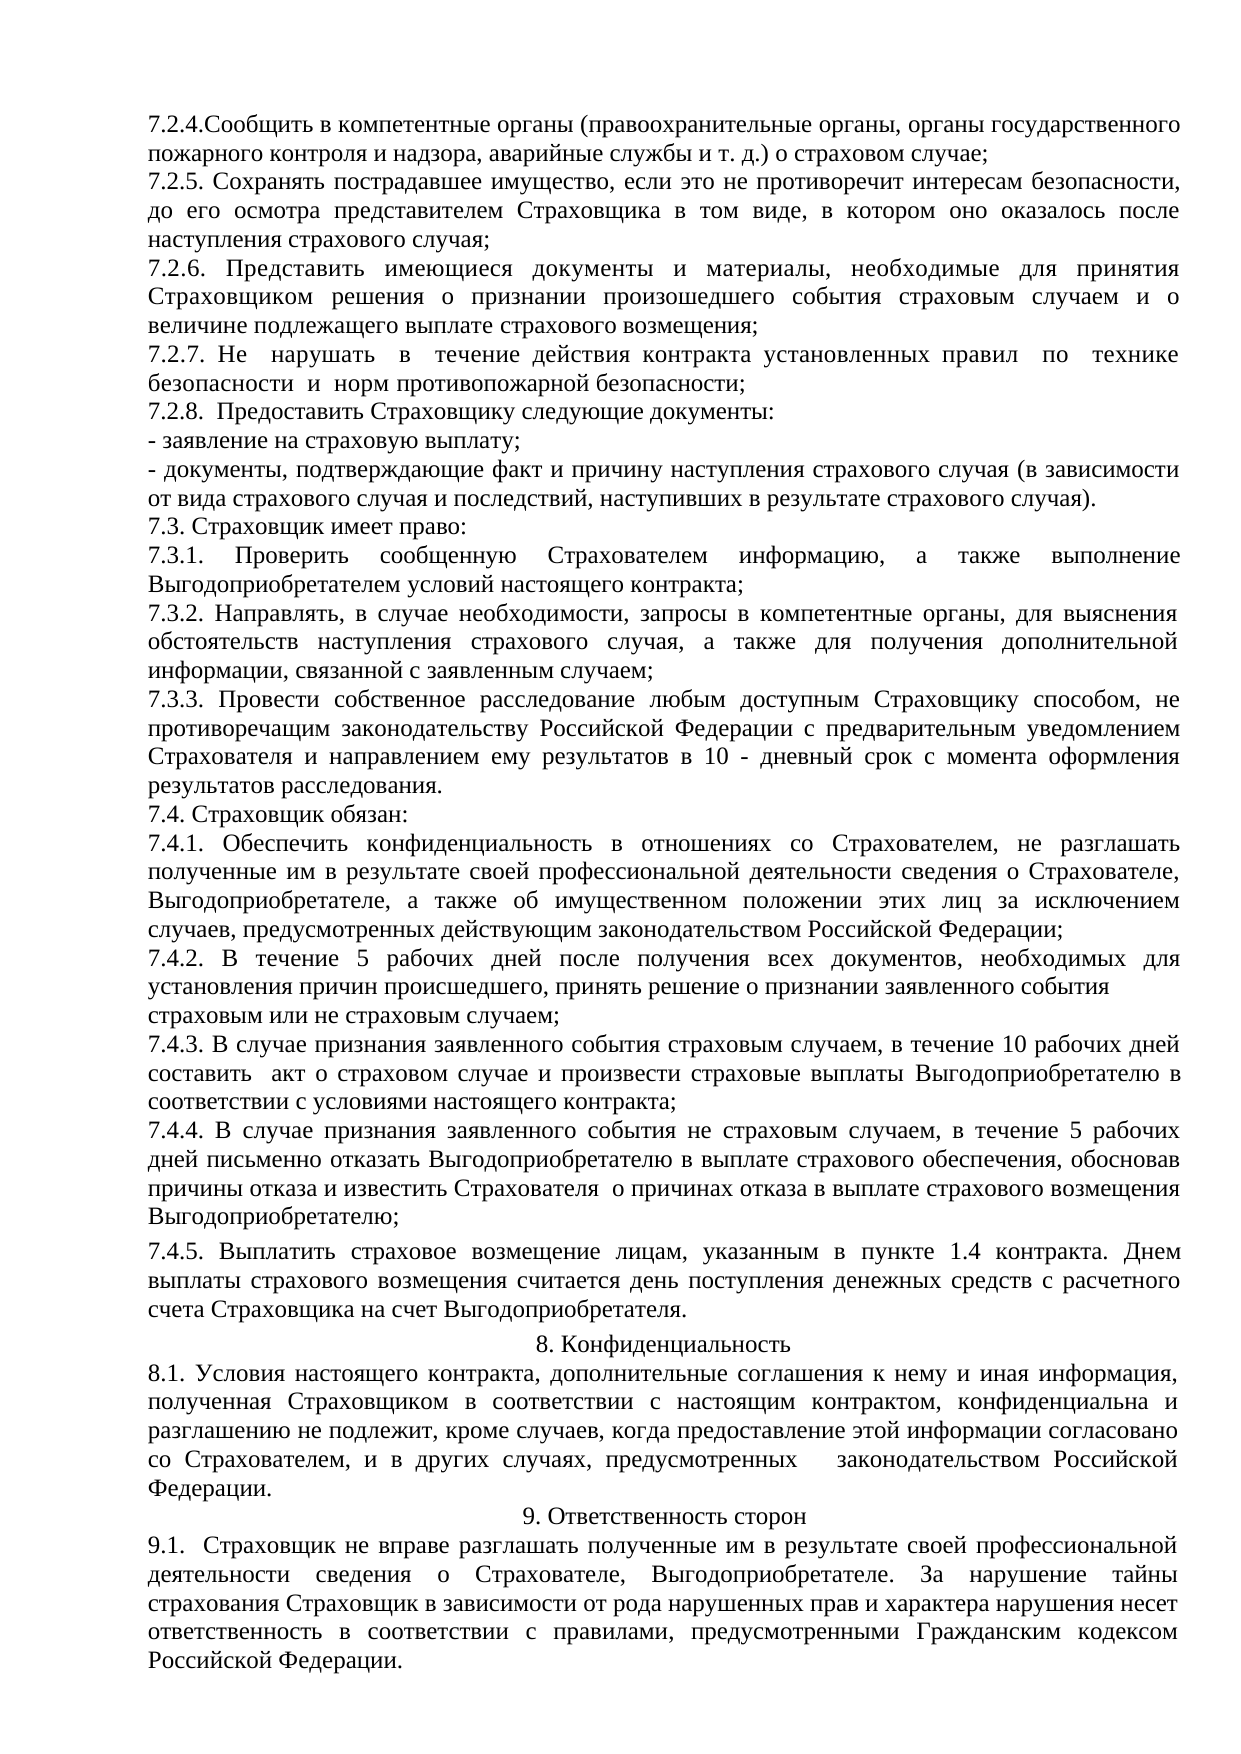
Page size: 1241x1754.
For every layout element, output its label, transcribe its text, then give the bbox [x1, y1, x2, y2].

text 7.2.8. Предоставить Страховщику следующие документы: [148, 396, 1179, 425]
text страховым или не страховым случаем; [148, 1000, 1181, 1029]
text 7.4.3. В случае признания заявленного события страховым случаем, в течение 10 рабочих дней составить акт о страховом случае и произвести страховые выплаты Выгодоприобретателю в соответствии с условиями настоящего контракта; [148, 1029, 1181, 1115]
text 7.4.5. Выплатить страховое возмещение лицам, указанным в пункте 1.4 контракта. Днем выплаты страхового возмещения считается день поступления денежных средств с расчетного счета Страховщика на счет Выгодоприобретателя. [148, 1236, 1181, 1323]
text 7.2.7. Не нарушать в течение действия контракта установленных правил по технике безопасности и норм противопожарной безопасности; [148, 339, 1181, 396]
text 7.2.4.Сообщить в компетентные органы (правоохранительные органы, органы государственного пожарного контроля и надзора, аварийные службы и т. д.) о страховом случае; [148, 109, 1181, 166]
text 7.2.5. Сохранять пострадавшее имущество, если это не противоречит интересам безопасности, до его осмотра представителем Страховщика в том виде, в котором оно оказалось после наступления страхового случая; [148, 166, 1181, 253]
text 7.4.1. Обеспечить конфиденциальность в отношениях со Страхователем, не разглашать полученные им в результате своей профессиональной деятельности сведения о Страхователе, Выгодоприобретателе, а также об имущественном положении этих лиц за исключением случаев, предусмотренных действующим законодательством Российской Федерации; [148, 828, 1181, 943]
text - документы, подтверждающие факт и причину наступления страхового случая (в зависимости от вида страхового случая и последствий, наступивших в результате страхового случая). [148, 454, 1181, 511]
text 9. Ответственность сторон [148, 1501, 1181, 1530]
text 7.4.4. В случае признания заявленного события не страховым случаем, в течение 5 рабочих дней письменно отказать Выгодоприобретателю в выплате страхового обеспечения, обосновав причины отказа и известить Страхователя о причинах отказа в выплате страхового возмещения Выгодоприобретателю; [148, 1115, 1181, 1230]
text 7.3.2. Направлять, в случае необходимости, запросы в компетентные органы, для выяснения обстоятельств наступления страхового случая, а также для получения дополнительной информации, связанной с заявленным случаем; [148, 598, 1179, 684]
text 7.4. Страховщик обязан: [148, 799, 1179, 828]
text 7.2.6. Представить имеющиеся документы и материалы, необходимые для принятия Страховщиком решения о признании произошедшего события страховым случаем и о величине подлежащего выплате страхового возмещения; [148, 253, 1181, 339]
text 8.1. Условия настоящего контракта, дополнительные соглашения к нему и иная информация, полученная Страховщиком в соответствии с настоящим контрактом, конфиденциальна и разглашению не подлежит, кроме случаев, когда предоставление этой информации согласовано со Страхователем, и в других случаях, предусмотренных законодательством Российской Федерации. [148, 1358, 1179, 1501]
text 7.4.2. В течение 5 рабочих дней после получения всех документов, необходимых для установления причин происшедшего, принять решение о признании заявленного события [148, 943, 1181, 1000]
text 7.3.3. Провести собственное расследование любым доступным Страховщику способом, не противоречащим законодательству Российской Федерации с предварительным уведомлением Страхователя и направлением ему результатов в 10 - дневный срок с момента оформления результатов расследования. [148, 684, 1181, 799]
text 7.3.1. Проверить сообщенную Страхователем информацию, а также выполнение Выгодоприобретателем условий настоящего контракта; [148, 540, 1181, 598]
text 8. Конфиденциальность [148, 1329, 1179, 1358]
text 7.3. Страховщик имеет право: [148, 511, 1181, 540]
text - заявление на страховую выплату; [148, 425, 1179, 454]
text 9.1. Страховщик не вправе разглашать полученные им в результате своей профессиональной деятельности сведения о Страхователе, Выгодоприобретателе. За нарушение тайны страхования Страховщик в зависимости от рода нарушенных прав и характера нарушения несет ответственность в соответствии с правилами, предусмотренными Гражданским кодексом Российской Федерации. [148, 1530, 1179, 1674]
